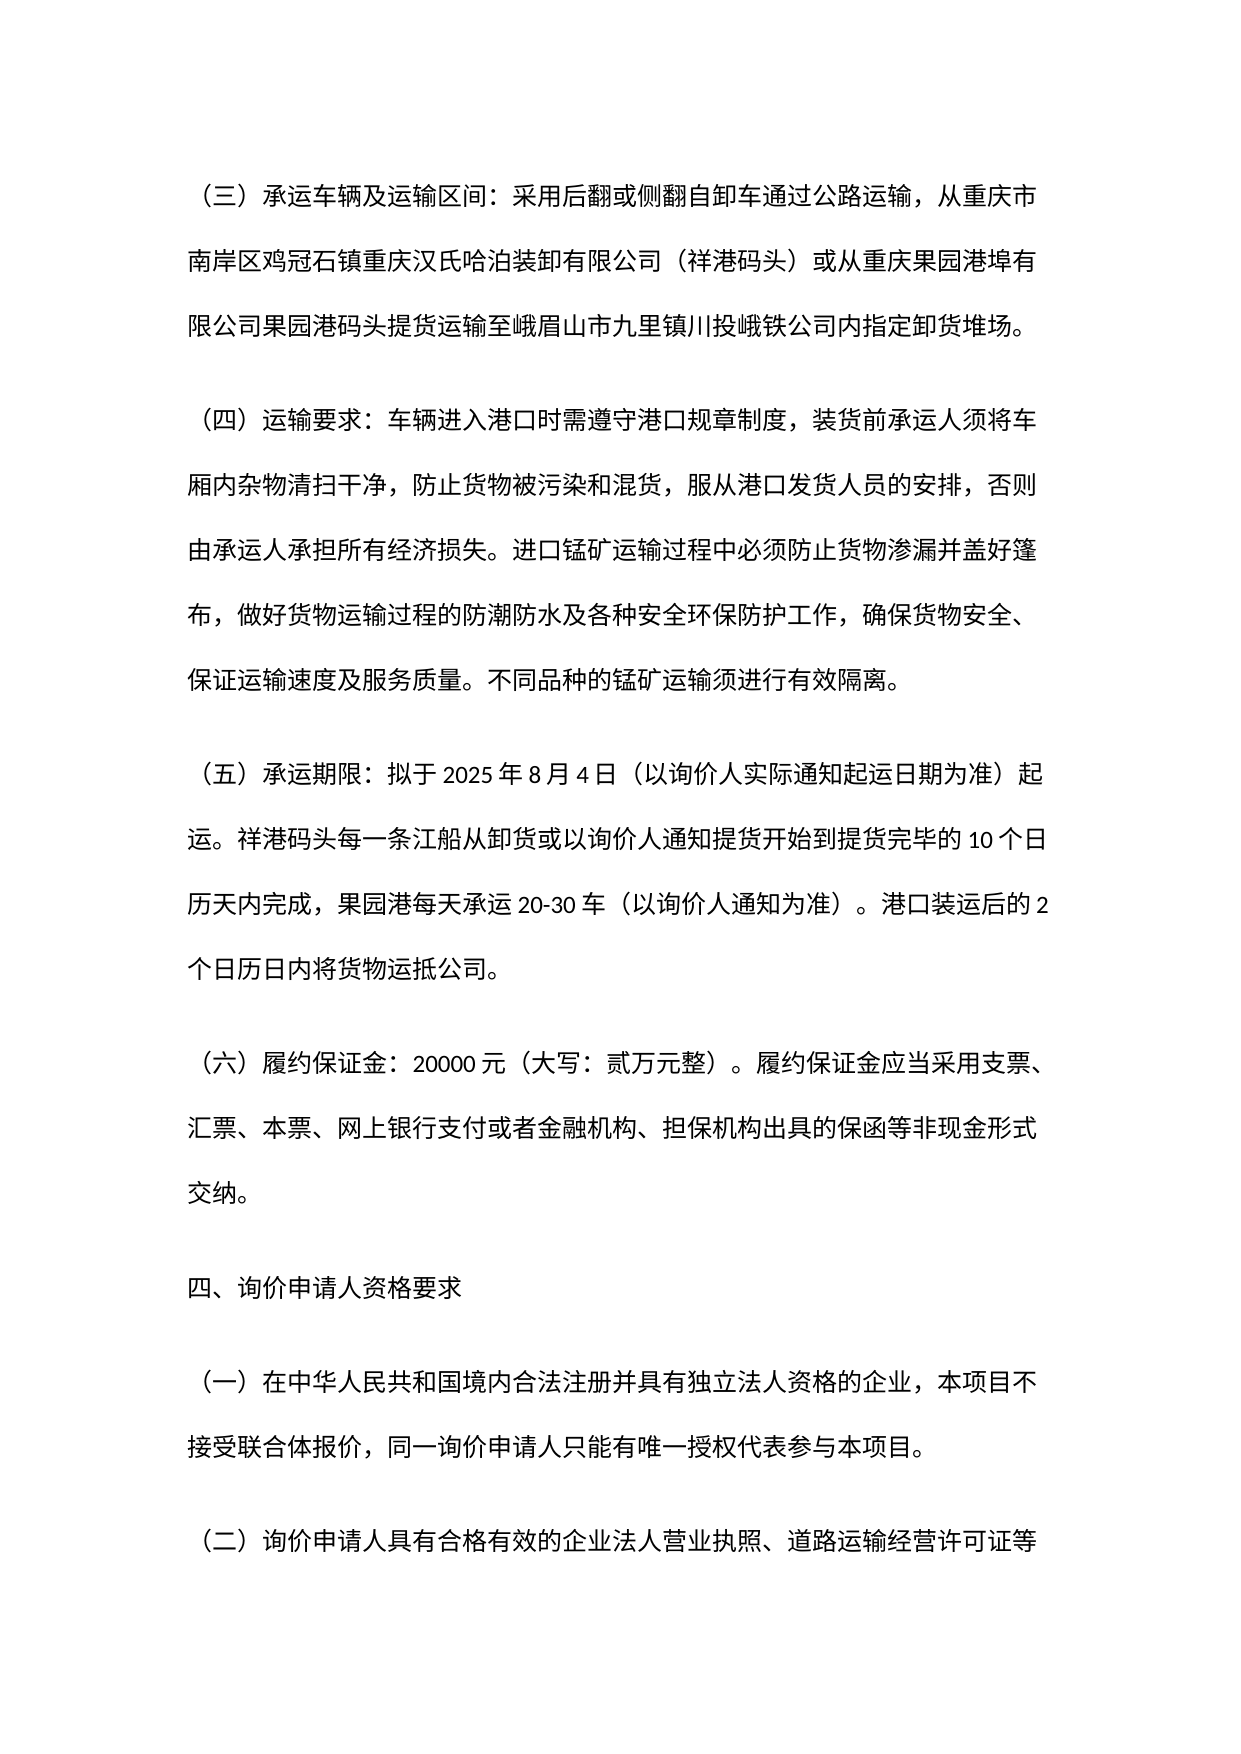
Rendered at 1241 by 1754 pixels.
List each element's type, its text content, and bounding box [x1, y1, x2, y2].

text 四、询价申请人资格要求 [187, 1254, 1053, 1319]
text （三）承运车辆及运输区间：采用后翻或侧翻自卸车通过公路运输，从重庆市南岸区鸡冠石镇重庆汉氏哈泊装卸有限公司（祥港码头）或从重庆果园港埠有限公司果园港码头提货运输至峨眉山市九里镇川投峨铁公司内指定卸货堆场。 [187, 162, 1053, 357]
text （一）在中华人民共和国境内合法注册并具有独立法人资格的企业，本项目不接受联合体报价，同一询价申请人只能有唯一授权代表参与本项目。 [187, 1348, 1053, 1478]
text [187, 1507, 1053, 1572]
text （五）承运期限：拟于2025年8月4日（以询价人实际通知起运日期为准）起运。祥港码头每一条江船从卸货或以询价人通知提货开始到提货完毕的10个日历天内完成，果园港每天承运20-30车（以询价人通知为准）。港口装运后的2个日历日内将货物运抵公司。 [187, 740, 1053, 1000]
text （四）运输要求：车辆进入港口时需遵守港口规章制度，装货前承运人须将车厢内杂物清扫干净，防止货物被污染和混货，服从港口发货人员的安排，否则由承运人承担所有经济损失。进口锰矿运输过程中必须防止货物渗漏并盖好篷布，做好货物运输过程的防潮防水及各种安全环保防护工作，确保货物安全、保证运输速度及服务质量。不同品种的锰矿运输须进行有效隔离。 [187, 386, 1053, 711]
text （六）履约保证金：20000元（大写：贰万元整）。履约保证金应当采用支票、汇票、本票、网上银行支付或者金融机构、担保机构出具的保函等非现金形式交纳。 [187, 1029, 1053, 1224]
